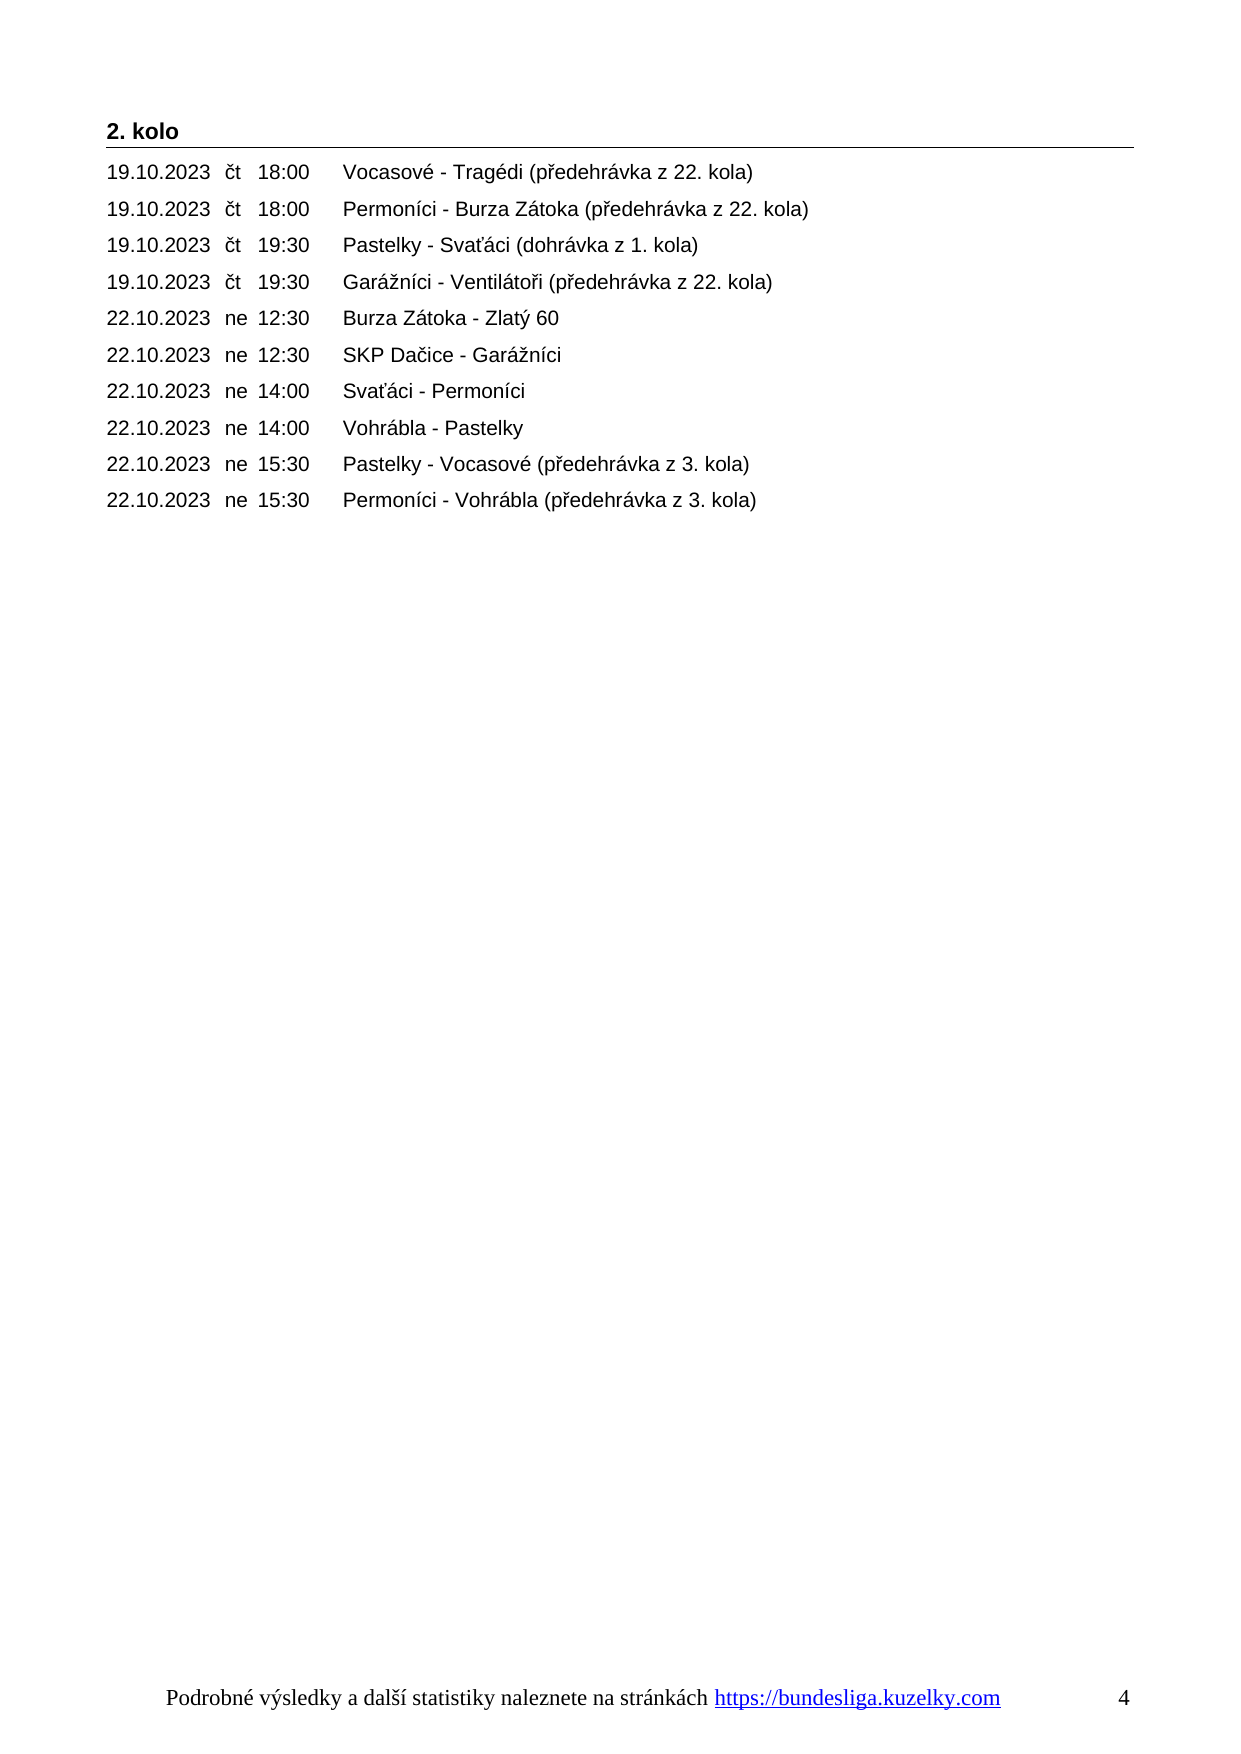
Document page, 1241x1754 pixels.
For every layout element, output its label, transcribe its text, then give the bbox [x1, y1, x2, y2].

text 22.10.2023 ne 12:30 SKP Dačice - Garážníci [106, 342, 1134, 366]
text 22.10.2023 ne 15:30 Pastelky - Vocasové (předehrávka z 3. kola) [106, 452, 1134, 476]
text 22.10.2023 ne 14:00 Vohrábla - Pastelky [106, 415, 1134, 439]
text 19.10.2023 čt 19:30 Pastelky - Svaťáci (dohrávka z 1. kola) [106, 233, 1134, 257]
text 2. kolo [106, 118, 1134, 147]
text 19.10.2023 čt 18:00 Permoníci - Burza Zátoka (předehrávka z 22. kola) [106, 197, 1134, 221]
text 19.10.2023 čt 18:00 Vocasové - Tragédi (předehrávka z 22. kola) [106, 160, 1134, 184]
text 22.10.2023 ne 12:30 Burza Zátoka - Zlatý 60 [106, 306, 1134, 330]
text 22.10.2023 ne 14:00 Svaťáci - Permoníci [106, 379, 1134, 403]
text 22.10.2023 ne 15:30 Permoníci - Vohrábla (předehrávka z 3. kola) [106, 488, 1134, 512]
text 19.10.2023 čt 19:30 Garážníci - Ventilátoři (předehrávka z 22. kola) [106, 269, 1134, 293]
